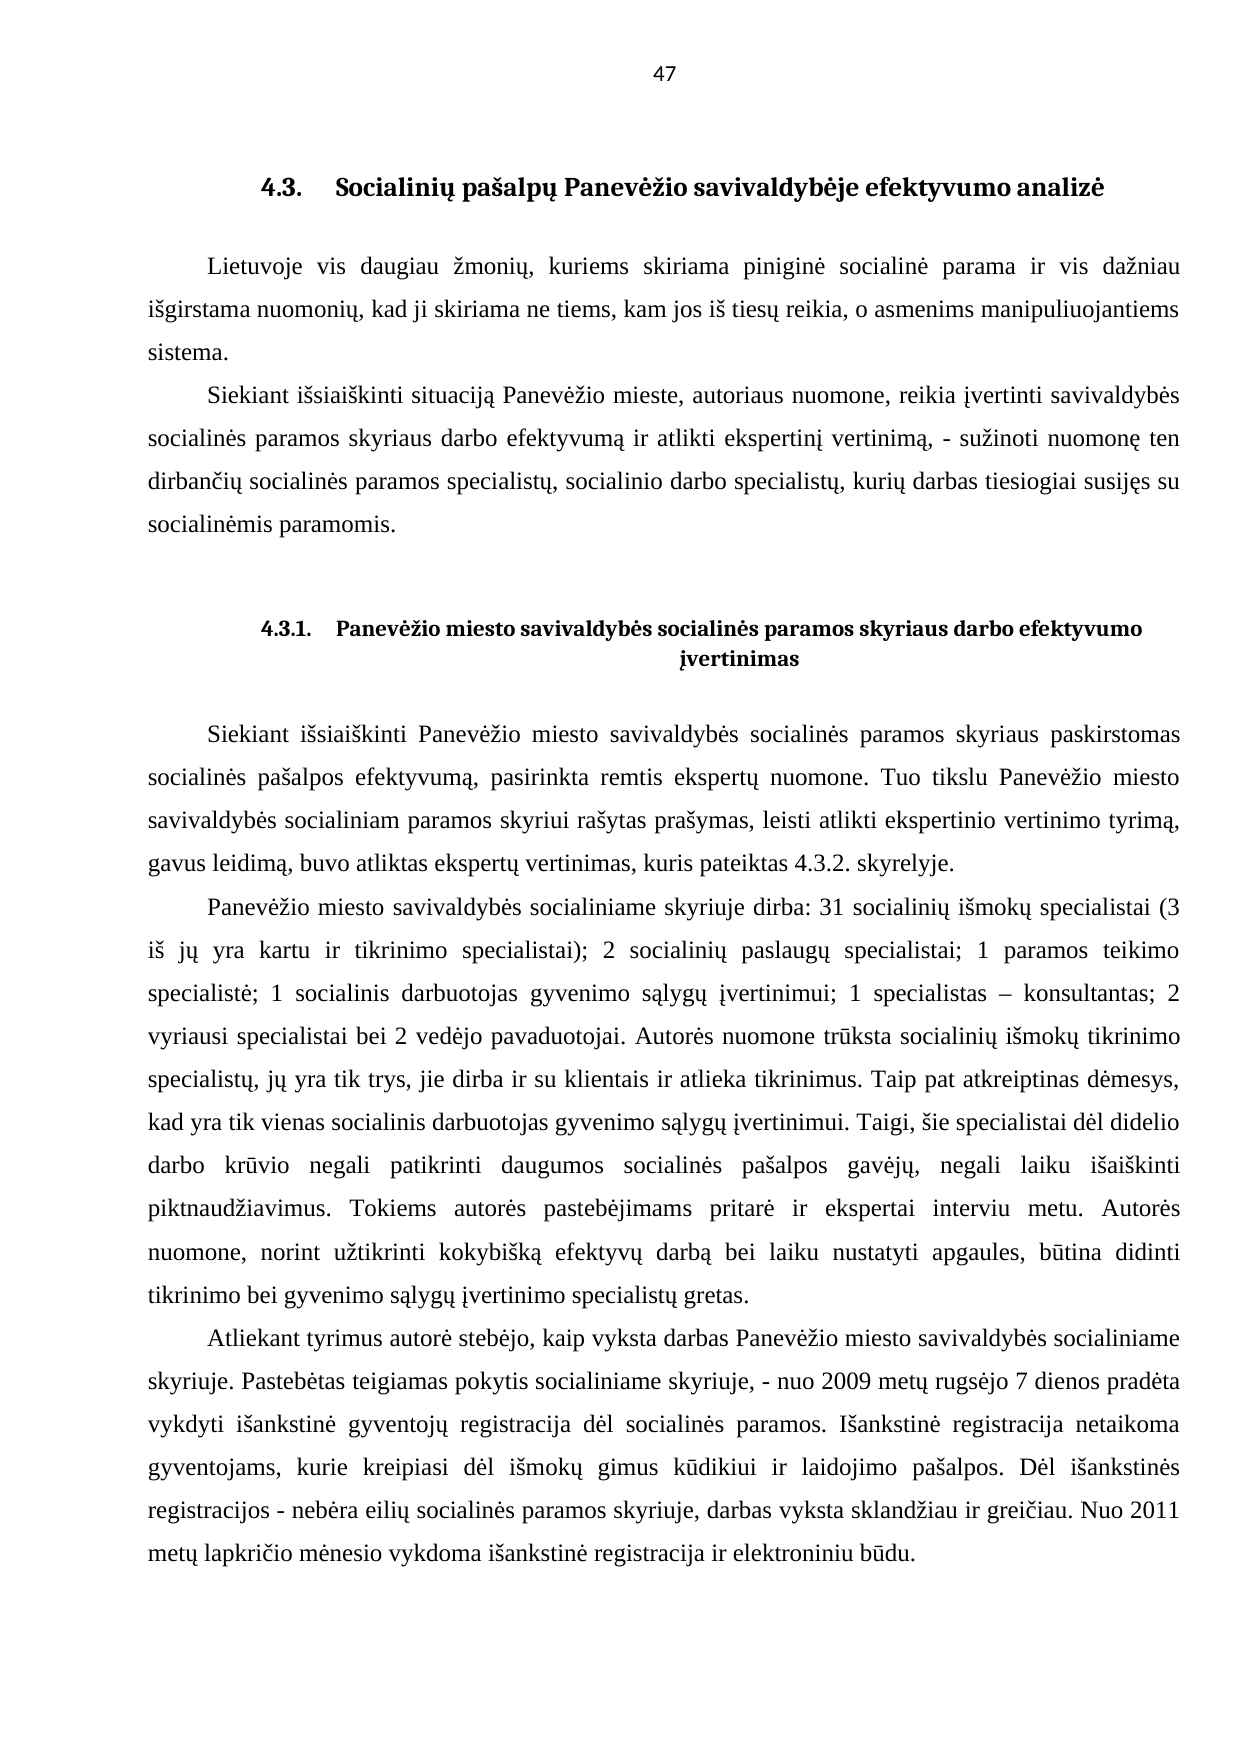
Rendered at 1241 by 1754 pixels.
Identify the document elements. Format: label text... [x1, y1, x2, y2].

text Panevėžio miesto savivaldybės socialiniame skyriuje dirba: 31 socialinių išmokų specialistai (3 iš jų yra kartu ir tikrinimo specialistai); 2 socialinių paslaugų specialistai; 1 paramos teikimo specialistė; 1 socialinis darbuotojas gyvenimo sąlygų įvertinimui; 1 specialistas – konsultantas; 2 vyriausi specialistai bei 2 vedėjo pavaduotojai. Autorės nuomone trūksta socialinių išmokų tikrinimo specialistų, jų yra tik trys, jie dirba ir su klientais ir atlieka tikrinimus. Taip pat atkreiptinas dėmesys, kad yra tik vienas socialinis darbuotojas gyvenimo sąlygų įvertinimui. Taigi, šie specialistai dėl didelio darbo krūvio negali patikrinti daugumos socialinės pašalpos gavėjų, negali laiku išaiškinti piktnaudžiavimus. Tokiems autorės pastebėjimams pritarė ir ekspertai interviu metu. Autorės nuomone, norint užtikrinti kokybišką efektyvų darbą bei laiku nustatyti apgaules, būtina didinti tikrinimo bei gyvenimo sąlygų įvertinimo specialistų gretas. [148, 892, 1181, 1308]
text Siekiant išsiaiškinti situaciją Panevėžio mieste, autoriaus nuomone, reikia įvertinti savivaldybės socialinės paramos skyriaus darbo efektyvumą ir atlikti ekspertinį vertinimą, - sužinoti nuomonę ten dirbančių socialinės paramos specialistų, socialinio darbo specialistų, kurių darbas tiesiogiai susijęs su socialinėmis paramomis. [148, 380, 1181, 538]
text Siekiant išsiaiškinti Panevėžio miesto savivaldybės socialinės paramos skyriaus paskirstomas socialinės pašalpos efektyvumą, pasirinkta remtis ekspertų nuomone. Tuo tikslu Panevėžio miesto savivaldybės socialiniam paramos skyriui rašytas prašymas, leisti atlikti ekspertinio vertinimo tyrimą, gavus leidimą, buvo atliktas ekspertų vertinimas, kuris pateiktas 4.3.2. skyrelyje. [148, 719, 1181, 877]
text Lietuvoje vis daugiau žmonių, kuriems skiriama piniginė socialinė parama ir vis dažniau išgirstama nuomonių, kad ji skiriama ne tiems, kam jos iš tiesų reikia, o asmenims manipuliuojantiems sistema. [148, 251, 1181, 366]
text Atliekant tyrimus autorė stebėjo, kaip vyksta darbas Panevėžio miesto savivaldybės socialiniame skyriuje. Pastebėtas teigiamas pokytis socialiniame skyriuje, - nuo 2009 metų rugsėjo 7 dienos pradėta vykdyti išankstinė gyventojų registracija dėl socialinės paramos. Išankstinė registracija netaikoma gyventojams, kurie kreipiasi dėl išmokų gimus kūdikiui ir laidojimo pašalpos. Dėl išankstinės registracijos - nebėra eilių socialinės paramos skyriuje, darbas vyksta sklandžiau ir greičiau. Nuo 2011 metų lapkričio mėnesio vykdoma išankstinė registracija ir elektroniniu būdu. [148, 1323, 1181, 1567]
subtitle Socialinių pašalpų Panevėžio savivaldybėje efektyvumo analizė [185, 172, 1181, 203]
subtitle Panevėžio miesto savivaldybės socialinės paramos skyriaus darbo efektyvumo įvertinimas [223, 616, 1181, 672]
